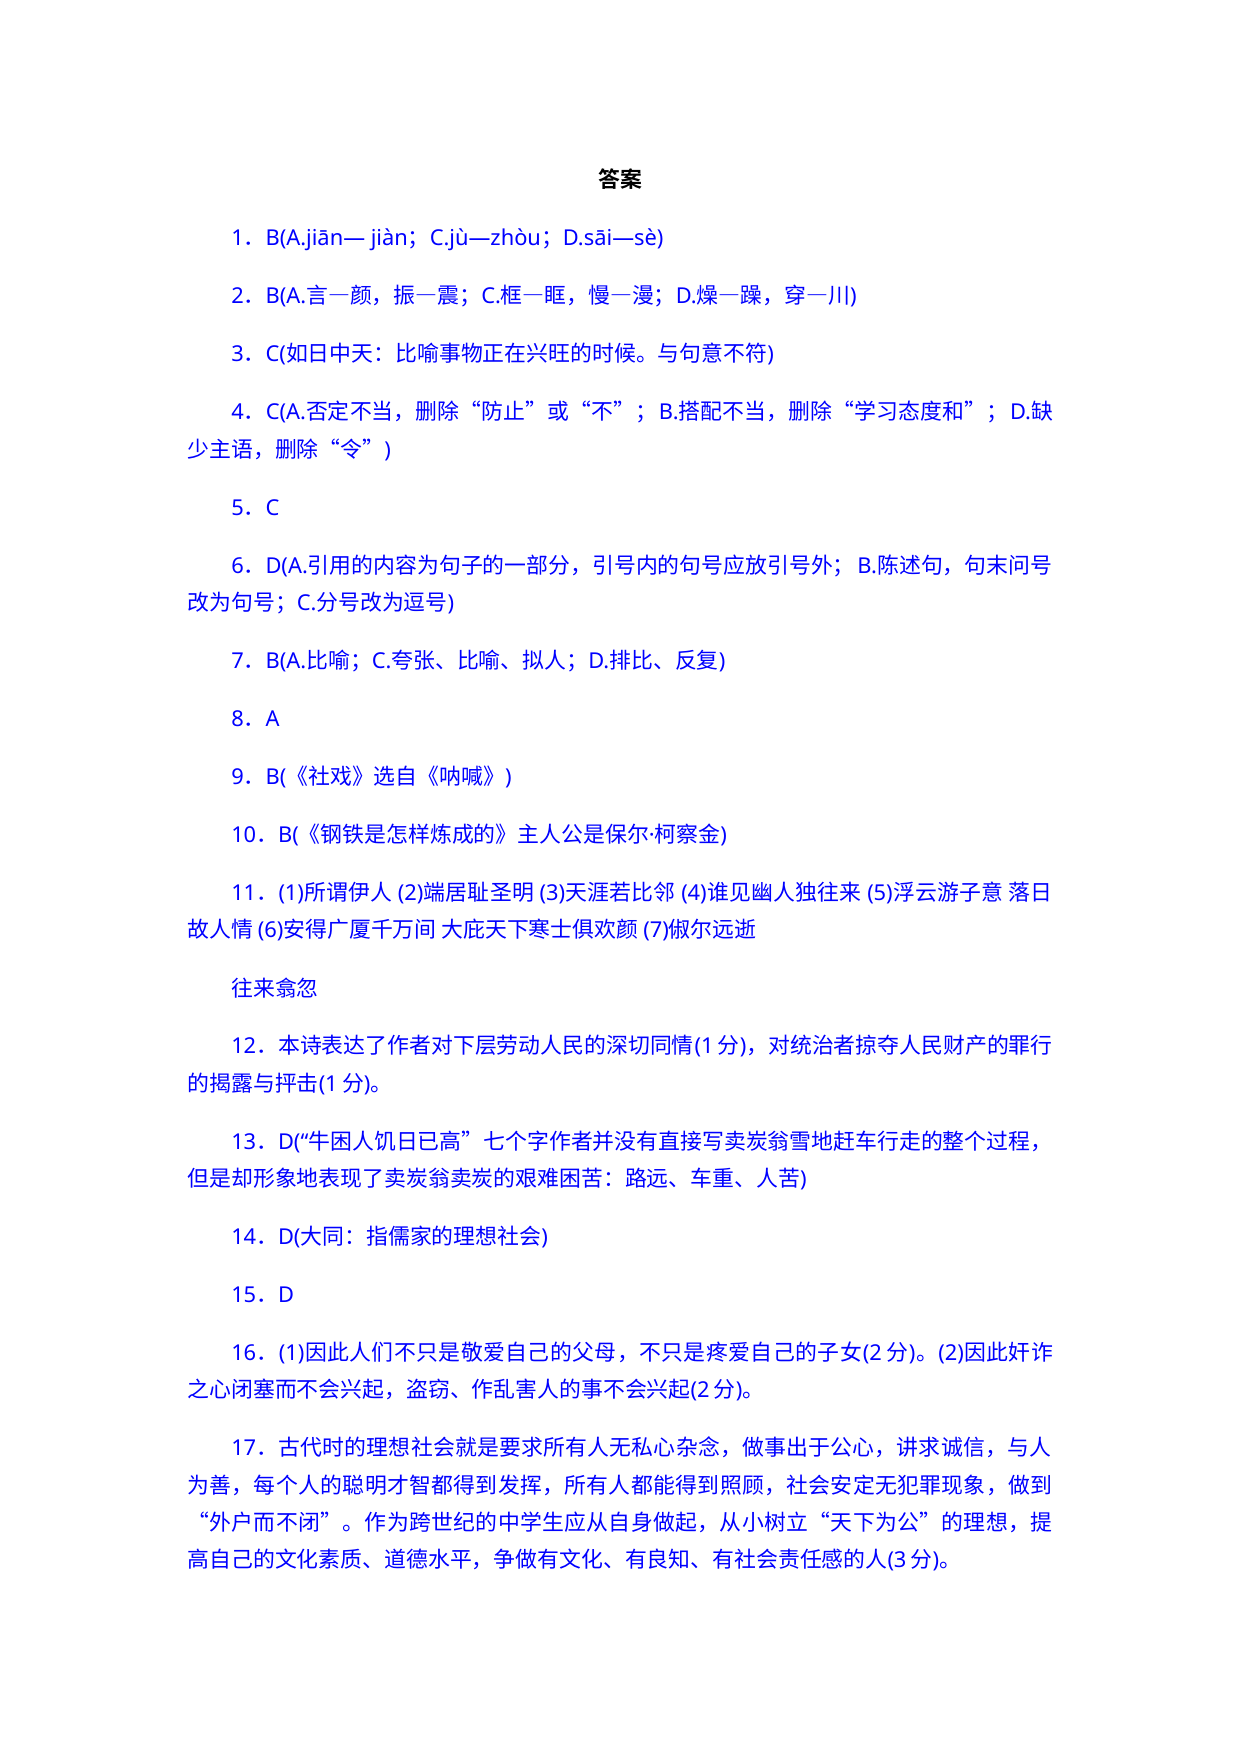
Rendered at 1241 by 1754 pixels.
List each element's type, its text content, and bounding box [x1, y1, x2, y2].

text 3．C(如日中天：比喻事物正在兴旺的时候。与句意不符) [187, 336, 1053, 368]
text 2．B(A.言—颜，振—震；C.框—眶，慢—漫；D.燥—躁，穿—川) [187, 278, 1053, 311]
text 7．B(A.比喻；C.夸张、比喻、拟人；D.排比、反复) [187, 643, 1053, 675]
text 答案 [187, 162, 1053, 194]
text 1．B(A.jiān— jiàn；C.jù—zhòu；D.sāi—sè) [187, 220, 1053, 252]
text 10．B(《钢铁是怎样炼成的》主人公是保尔·柯察金) [187, 817, 1053, 849]
text 17．古代时的理想社会就是要求所有人无私心杂念，做事出于公心，讲求诚信，与人为善，每个人的聪明才智都得到发挥，所有人都能得到照顾，社会安定无犯罪现象，做到“外户而不闭”。作为跨世纪的中学生应从自身做起，从小树立“天下为公”的理想，提高自己的文化素质、道德水平，争做有文化、有良知、有社会责任感的人(3分)。 [187, 1430, 1053, 1574]
text 13．D(“牛困人饥日已高”七个字作者并没有直接写卖炭翁雪地赶车行走的整个过程，但是却形象地表现了卖炭翁卖炭的艰难困苦：路远、车重、人苦) [187, 1123, 1053, 1193]
text 14．D(大同：指儒家的理想社会) [187, 1219, 1053, 1251]
text 12．本诗表达了作者对下层劳动人民的深切同情(1分)，对统治者掠夺人民财产的罪行的揭露与抨击(1分)。 [187, 1028, 1053, 1098]
text 往来翕忽 [187, 970, 1053, 1003]
text 15．D [187, 1277, 1053, 1309]
text 5．C [187, 489, 1053, 522]
text 8．A [187, 701, 1053, 733]
text 4．C(A.否定不当，删除“防止”或“不”；B.搭配不当，删除“学习态度和”；D.缺少主语，删除“令”)【出处：21教育名师】 [187, 394, 1053, 464]
text 11．(1)所谓伊人 (2)端居耻圣明 (3)天涯若比邻 (4)谁见幽人独往来 (5)浮云游子意 落日故人情 (6)安得广厦千万间 大庇天下寒士俱欢颜 (7)俶尔远逝 [187, 875, 1053, 944]
text 6．D(A.引用的内容为句子的一部分，引号内的句号应放引号外；B.陈述句，句末问号改为句号；C.分号改为逗号) [187, 547, 1053, 617]
text 16．(1)因此人们不只是敬爱自己的父母，不只是疼爱自己的子女(2分)。(2)因此奸诈之心闭塞而不会兴起，盗窃、作乱害人的事不会兴起(2分)。 [187, 1335, 1053, 1404]
text 9．B(《社戏》选自《呐喊》) [187, 759, 1053, 791]
